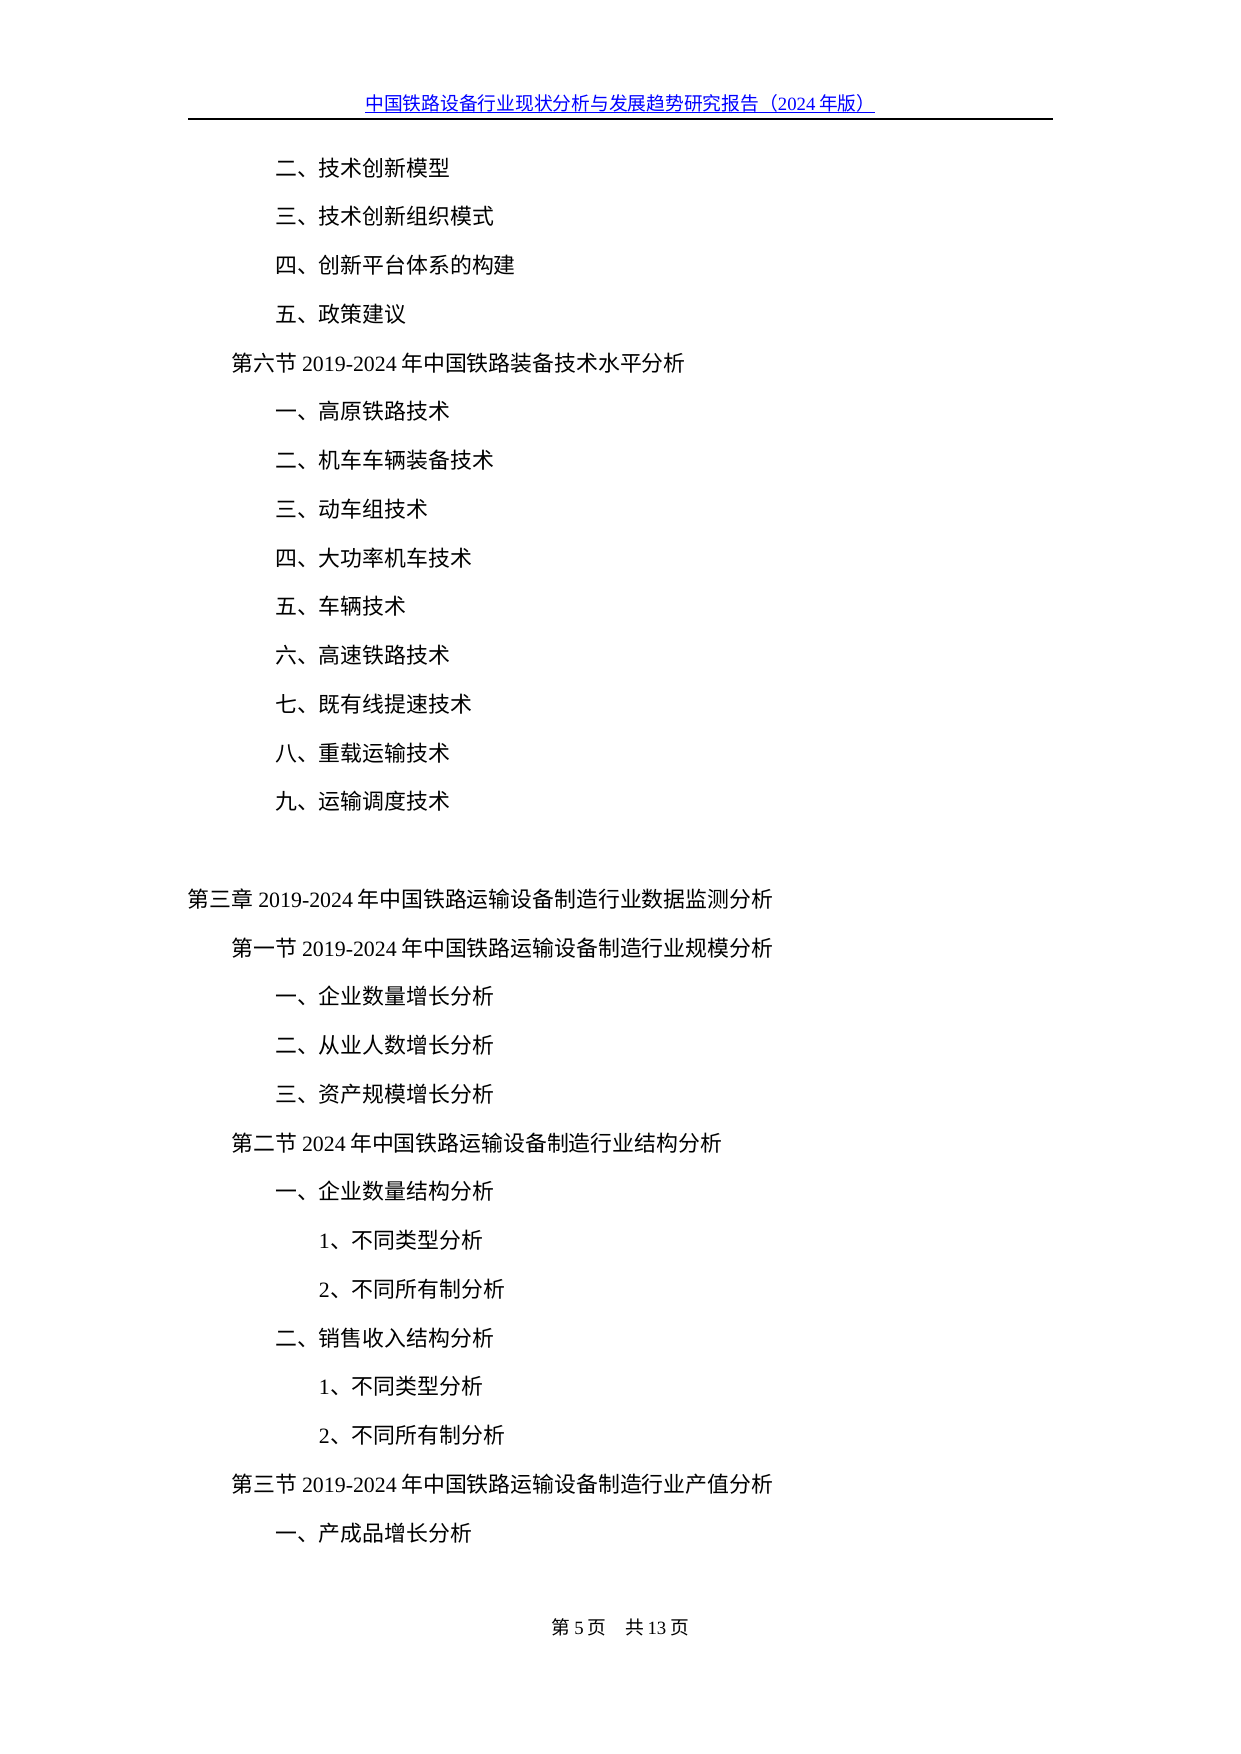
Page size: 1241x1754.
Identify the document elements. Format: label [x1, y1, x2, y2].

text [187, 150, 1053, 1548]
